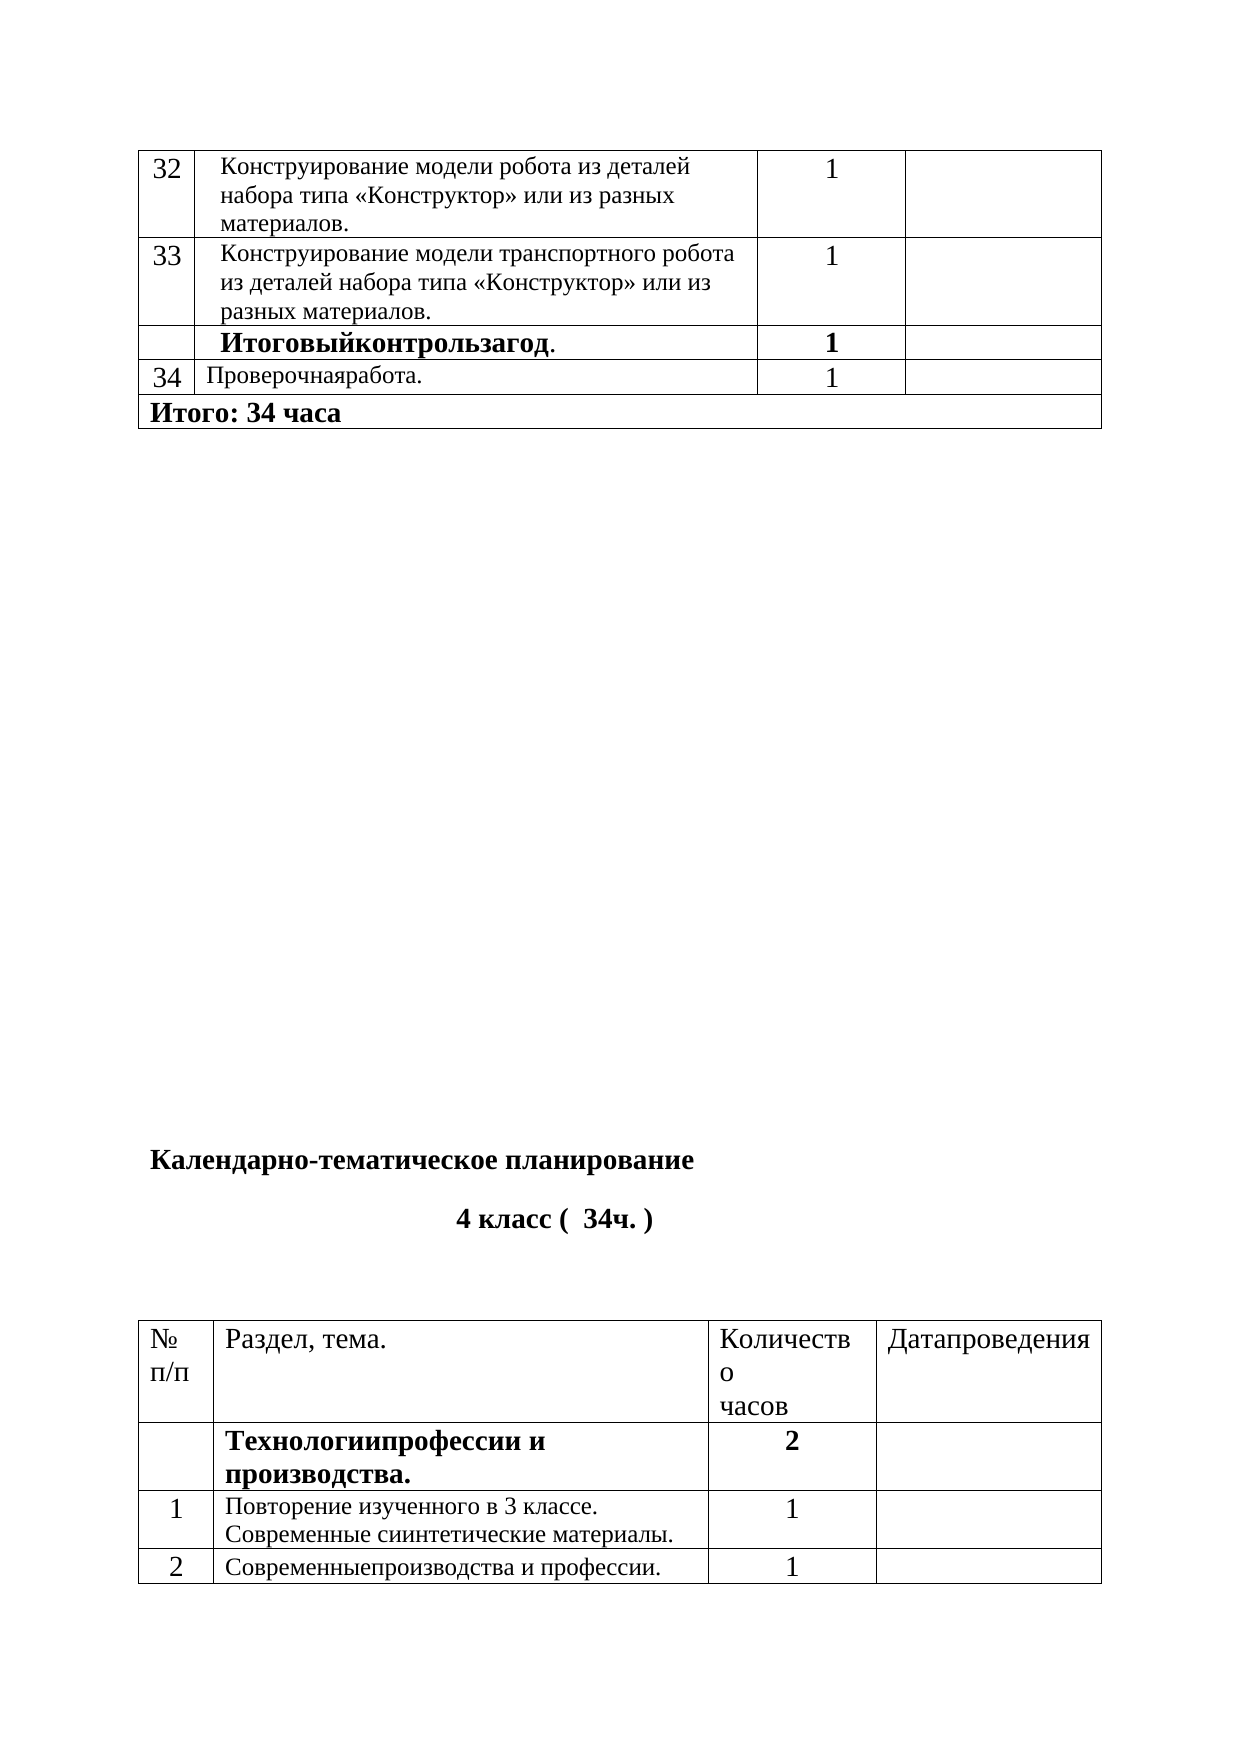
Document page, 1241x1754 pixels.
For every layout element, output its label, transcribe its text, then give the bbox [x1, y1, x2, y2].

table_cell 1 [758, 360, 905, 394]
table_header Количество часов [709, 1321, 876, 1422]
table_cell Технологиипрофессии и производства. [214, 1423, 708, 1490]
table_cell Конструирование модели транспортного робота из деталей набора типа «Конструктор» или из разных материалов. [195, 238, 757, 324]
table_cell 1 [758, 151, 905, 237]
table_cell Итоговыйконтрользагод. [195, 326, 757, 359]
table_cell 1 [139, 1491, 213, 1548]
text 4 класс ( 34ч. ) [150, 1201, 1090, 1235]
text Календарно-тематическое планирование [150, 1142, 1090, 1175]
table_cell [906, 326, 1101, 359]
table_cell [139, 326, 194, 359]
table_cell [906, 238, 1101, 324]
table_cell Конструирование модели робота из деталей набора типа «Конструктор» или из разных материалов. [195, 151, 757, 237]
table_cell 34 [139, 360, 194, 394]
table_cell [877, 1491, 1101, 1548]
table_cell Итого: 34 часа [139, 395, 1101, 428]
table_cell [906, 151, 1101, 237]
table_cell 1 [709, 1491, 876, 1548]
table_cell 32 [139, 151, 194, 237]
table_cell Проверочнаяработа. [195, 360, 757, 394]
table_header Раздел, тема. [214, 1321, 708, 1422]
table_cell 2 [709, 1423, 876, 1490]
table_cell 2 [139, 1549, 213, 1583]
table_cell [877, 1549, 1101, 1583]
table_header № п/п [139, 1321, 213, 1422]
table_header Датапроведения [877, 1321, 1101, 1422]
table_cell 1 [709, 1549, 876, 1583]
table_cell 1 [758, 238, 905, 324]
table_cell [139, 1423, 213, 1490]
table_cell [906, 360, 1101, 394]
table_cell Современныепроизводства и профессии. [214, 1549, 708, 1583]
table_cell 33 [139, 238, 194, 324]
table_cell Повторение изученного в 3 классе. Современные сиинтетические материалы. [214, 1491, 708, 1548]
table_cell [877, 1423, 1101, 1490]
table_cell 1 [758, 326, 905, 359]
